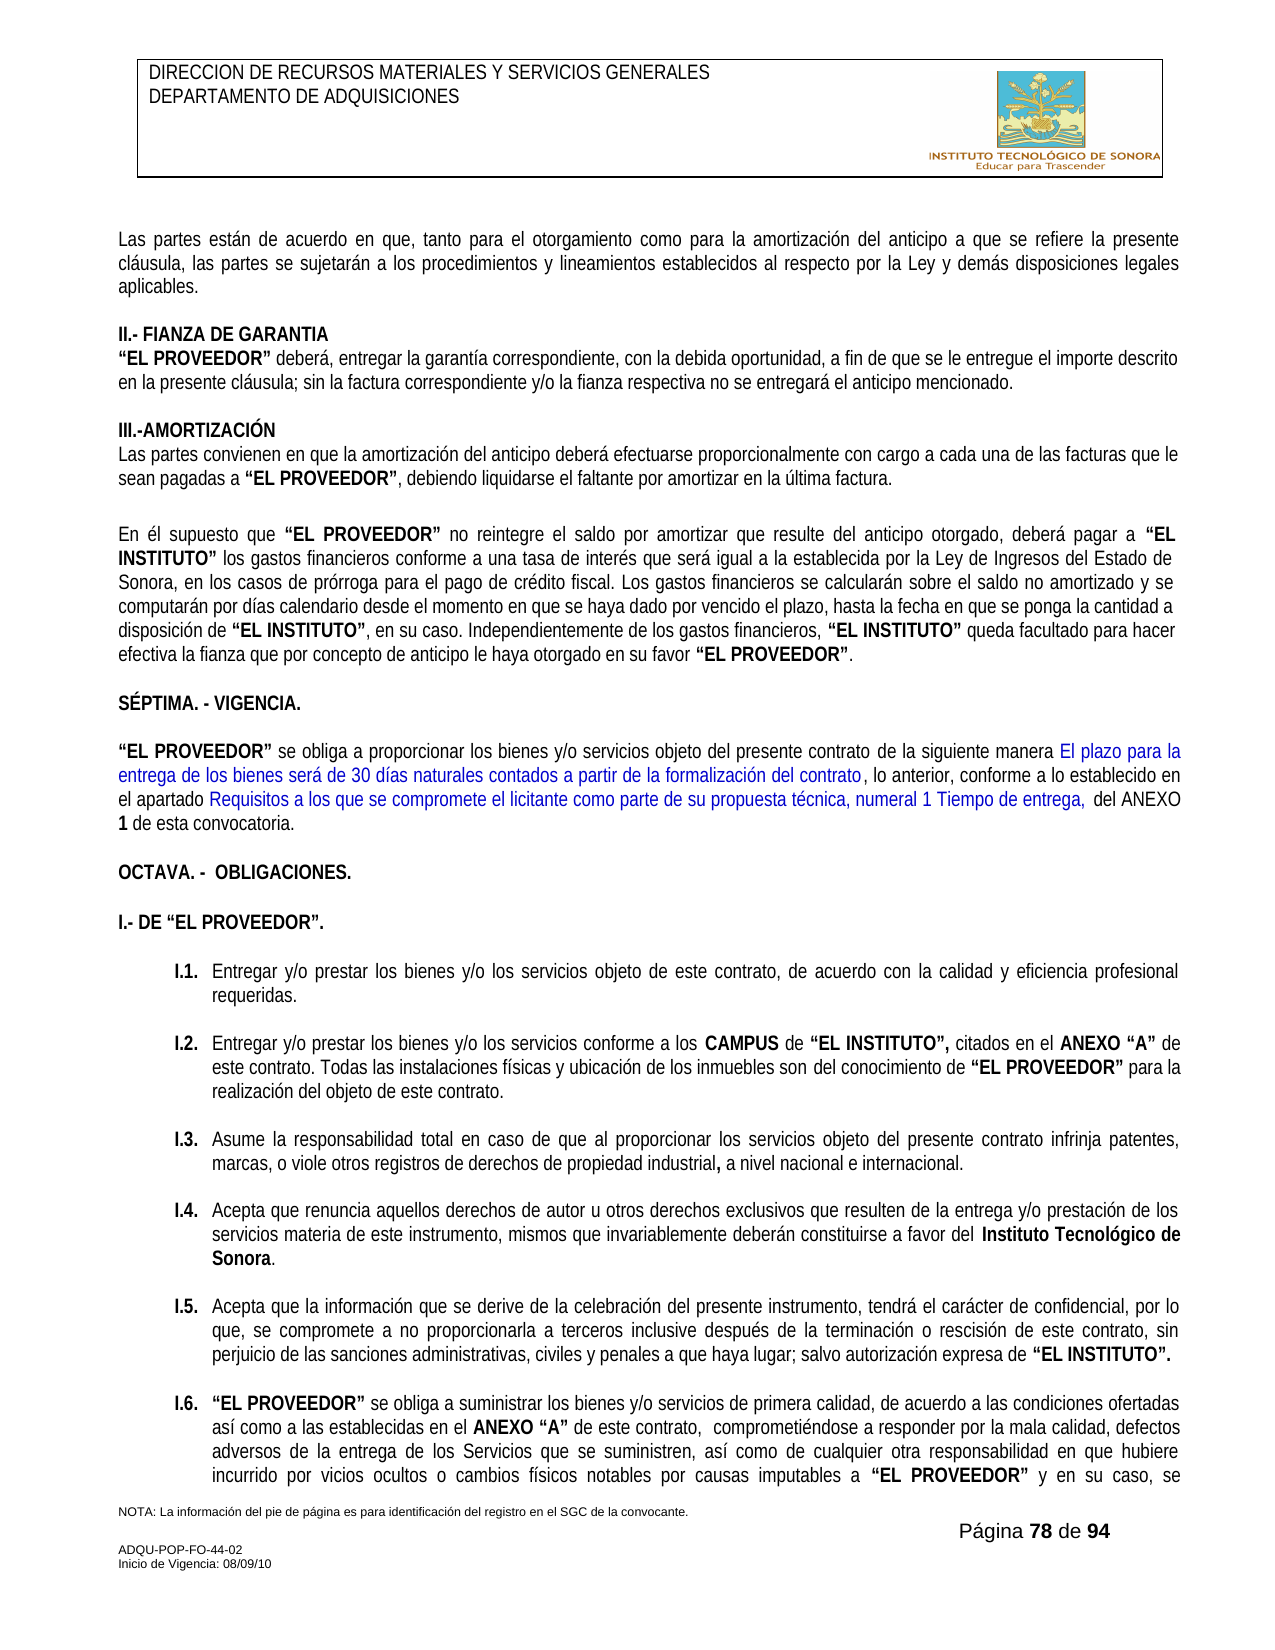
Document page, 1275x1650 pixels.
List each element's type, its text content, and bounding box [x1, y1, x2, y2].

text Las partes convienen en que la amortización del anticipo deberá efectuarse proporcionalmente con cargo a cada una de las facturas que le sean pagadas a “EL PROVEEDOR”, debiendo liquidarse el faltante por amortizar en la última factura. [118, 442, 1181, 490]
text I.- DE “EL PROVEEDOR”. [118, 909, 1181, 934]
list Acepta que la información que se derive de la celebración del presente instrumento, tendrá el carácter de confidencial, por lo que, se compromete a no proporcionarla a terceros inclusive después de la terminación o rescisión de este contrato, sin perjuicio de las sanciones administrativas, civiles y penales a que haya lugar; salvo autorización expresa de “EL INSTITUTO”. [174, 1294, 1181, 1366]
list Entregar y/o prestar los bienes y/o los servicios conforme a los CAMPUS de “EL INSTITUTO”, citados en el ANEXO “A” de este contrato. Todas las instalaciones físicas y ubicación de los inmuebles son del conocimiento de “EL PROVEEDOR” para la realización del objeto de este contrato. [174, 1031, 1181, 1103]
list Acepta que renuncia aquellos derechos de autor u otros derechos exclusivos que resulten de la entrega y/o prestación de los servicios materia de este instrumento, mismos que invariablemente deberán constituirse a favor del Instituto Tecnológico de Sonora. [174, 1198, 1181, 1270]
text Las partes están de acuerdo en que, tanto para el otorgamiento como para la amortización del anticipo a que se refiere la presente cláusula, las partes se sujetarán a los procedimientos y lineamientos establecidos al respecto por la Ley y demás disposiciones legales aplicables. [118, 226, 1181, 298]
text “EL PROVEEDOR” deberá, entregar la garantía correspondiente, con la debida oportunidad, a fin de que se le entregue el importe descrito en la presente cláusula; sin la factura correspondiente y/o la fianza respectiva no se entregará el anticipo mencionado. [118, 346, 1181, 394]
text II.- FIANZA DE GARANTIA [118, 322, 1181, 346]
text “EL PROVEEDOR” se obliga a proporcionar los bienes y/o servicios objeto del presente contrato de la siguiente manera El plazo para la entrega de los bienes será de 30 días naturales contados a partir de la formalización del contrato, lo anterior, conforme a lo establecido en el apartado Requisitos a los que se compromete el licitante como parte de su propuesta técnica, numeral 1 Tiempo de entrega, del ANEXO 1 de esta convocatoria. [118, 739, 1181, 835]
text III.-AMORTIZACIÓN [118, 418, 1181, 442]
list Asume la responsabilidad total en caso de que al proporcionar los servicios objeto del presente contrato infrinja patentes, marcas, o viole otros registros de derechos de propiedad industrial, a nivel nacional e internacional. [174, 1127, 1181, 1174]
text En él supuesto que “EL PROVEEDOR” no reintegre el saldo por amortizar que resulte del anticipo otorgado, deberá pagar a “EL INSTITUTO” los gastos financieros conforme a una tasa de interés que será igual a la establecida por la Ley de Ingresos del Estado de Sonora, en los casos de prórroga para el pago de crédito fiscal. Los gastos financieros se calcularán sobre el saldo no amortizado y se computarán por días calendario desde el momento en que se haya dado por vencido el plazo, hasta la fecha en que se ponga la cantidad a disposición de “EL INSTITUTO”, en su caso. Independientemente de los gastos financieros, “EL INSTITUTO” queda facultado para hacer efectiva la fianza que por concepto de anticipo le haya otorgado en su favor “EL PROVEEDOR”. [118, 522, 1176, 666]
list Entregar y/o prestar los bienes y/o los servicios objeto de este contrato, de acuerdo con la calidad y eficiencia profesional requeridas. [174, 959, 1181, 1007]
picture [929, 71, 1160, 171]
text SÉPTIMA. - VIGENCIA. [118, 691, 1181, 715]
text OCTAVA. - OBLIGACIONES. [118, 859, 1181, 884]
